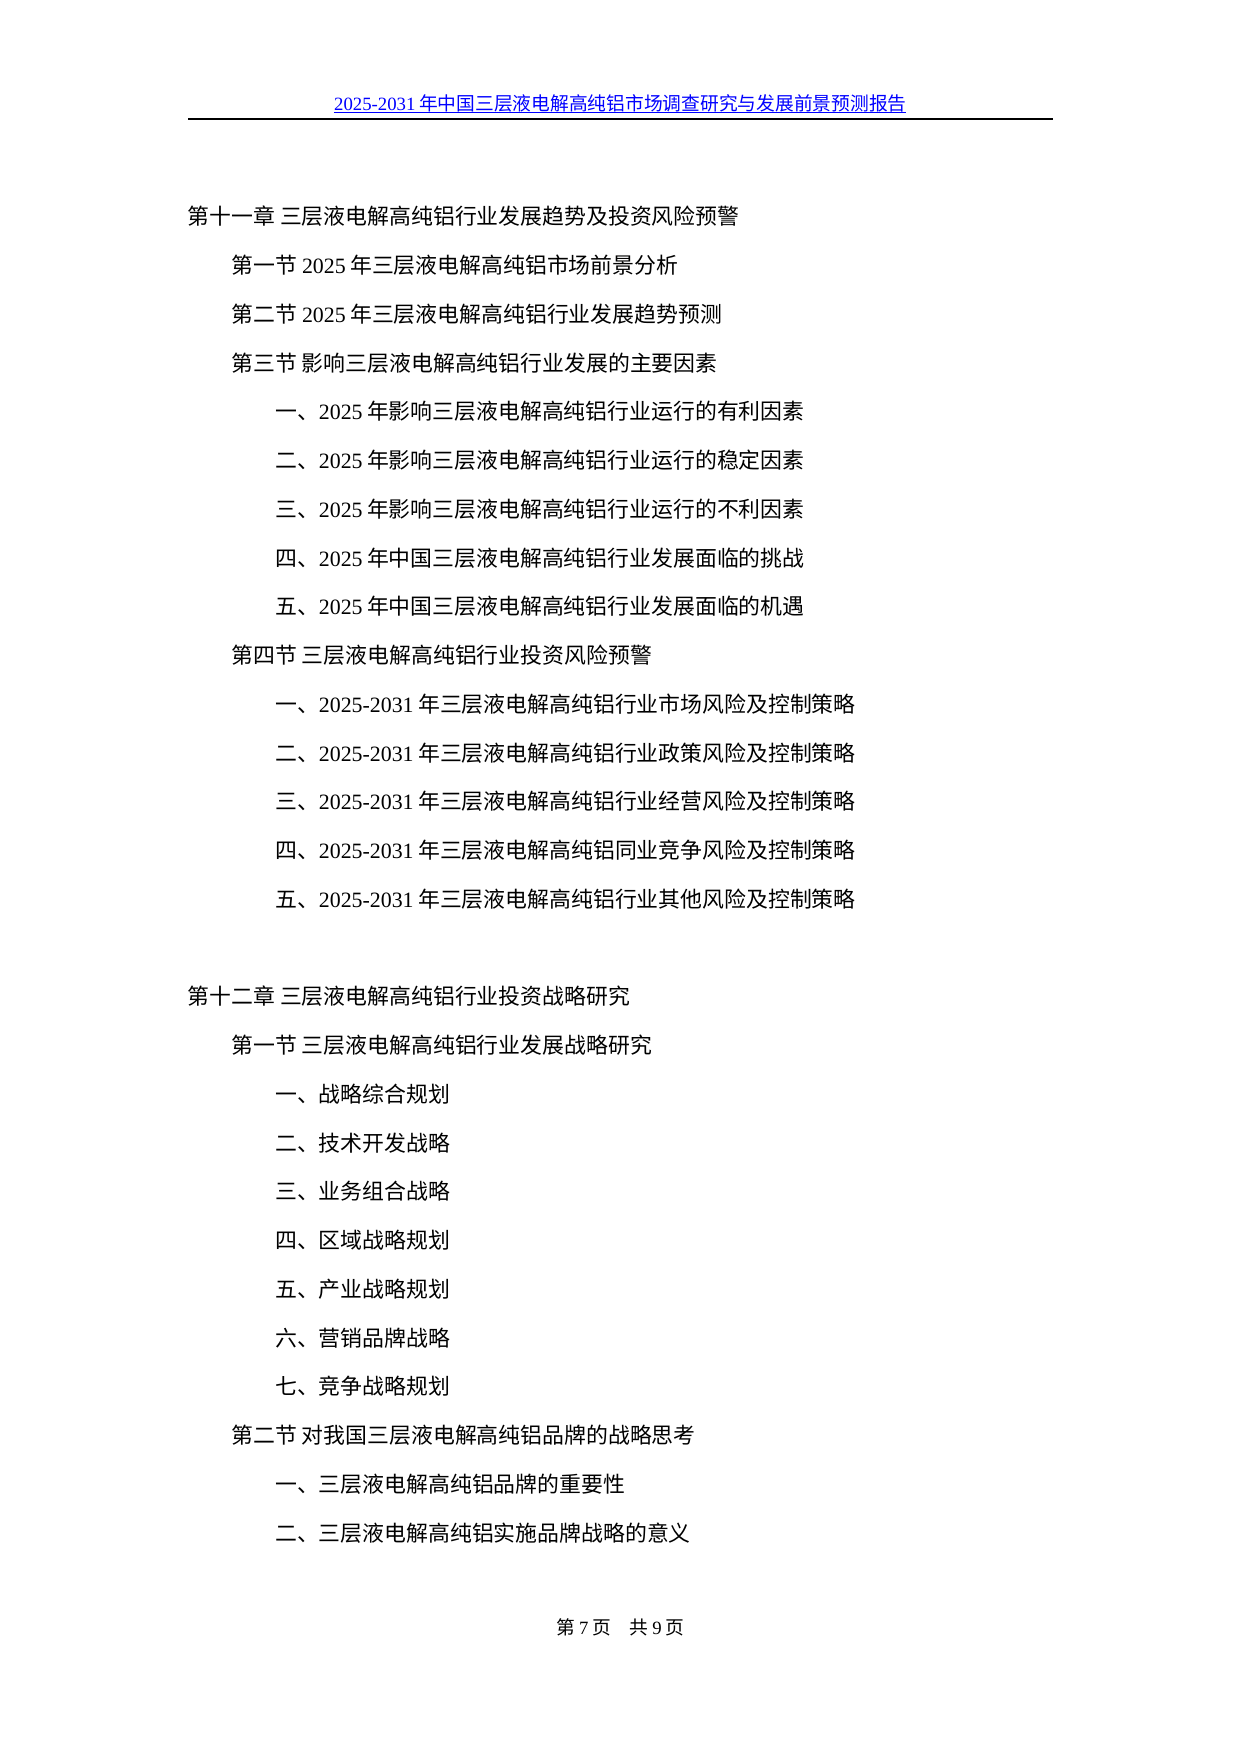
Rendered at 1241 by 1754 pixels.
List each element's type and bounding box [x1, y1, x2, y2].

text [187, 150, 1053, 1548]
